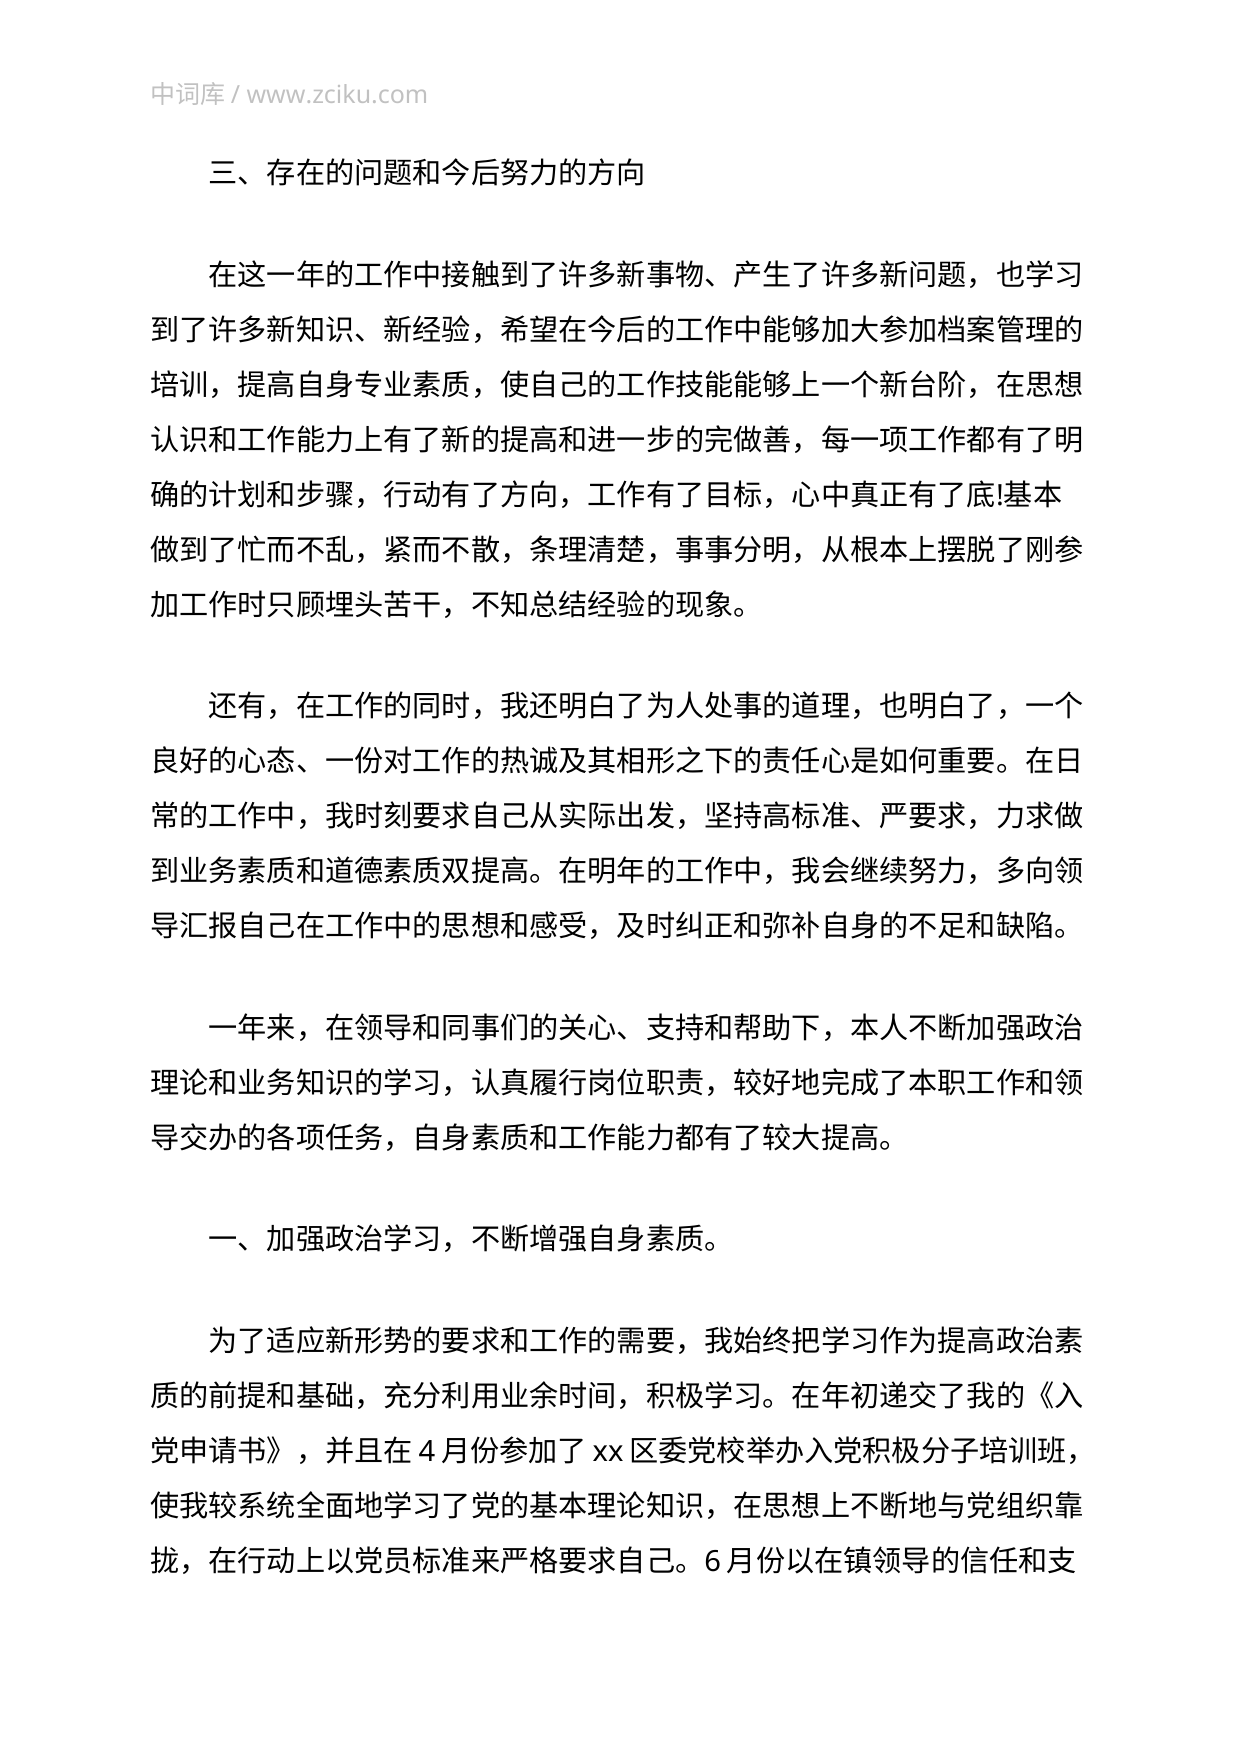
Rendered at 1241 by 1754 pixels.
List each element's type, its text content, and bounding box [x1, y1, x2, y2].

text 一、加强政治学习，不断增强自身素质。 [150, 1216, 1090, 1258]
text 在这一年的工作中接触到了许多新事物、产生了许多新问题，也学习到了许多新知识、新经验，希望在今后的工作中能够加大参加档案管理的培训，提高自身专业素质，使自己的工作技能能够上一个新台阶，在思想认识和工作能力上有了新的提高和进一步的完做善，每一项工作都有了明确的计划和步骤，行动有了方向，工作有了目标，心中真正有了底!基本做到了忙而不乱，紧而不散，条理清楚，事事分明，从根本上摆脱了刚参加工作时只顾埋头苦干，不知总结经验的现象。 [150, 252, 1090, 623]
text 三、存在的问题和今后努力的方向 [150, 150, 1090, 192]
text 还有，在工作的同时，我还明白了为人处事的道理，也明白了，一个良好的心态、一份对工作的热诚及其相形之下的责任心是如何重要。在日常的工作中，我时刻要求自己从实际出发，坚持高标准、严要求，力求做到业务素质和道德素质双提高。在明年的工作中，我会继续努力，多向领导汇报自己在工作中的思想和感受，及时纠正和弥补自身的不足和缺陷。 [150, 683, 1090, 945]
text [150, 1318, 1090, 1580]
text 一年来，在领导和同事们的关心、支持和帮助下，本人不断加强政治理论和业务知识的学习，认真履行岗位职责，较好地完成了本职工作和领导交办的各项任务，自身素质和工作能力都有了较大提高。 [150, 1004, 1090, 1156]
